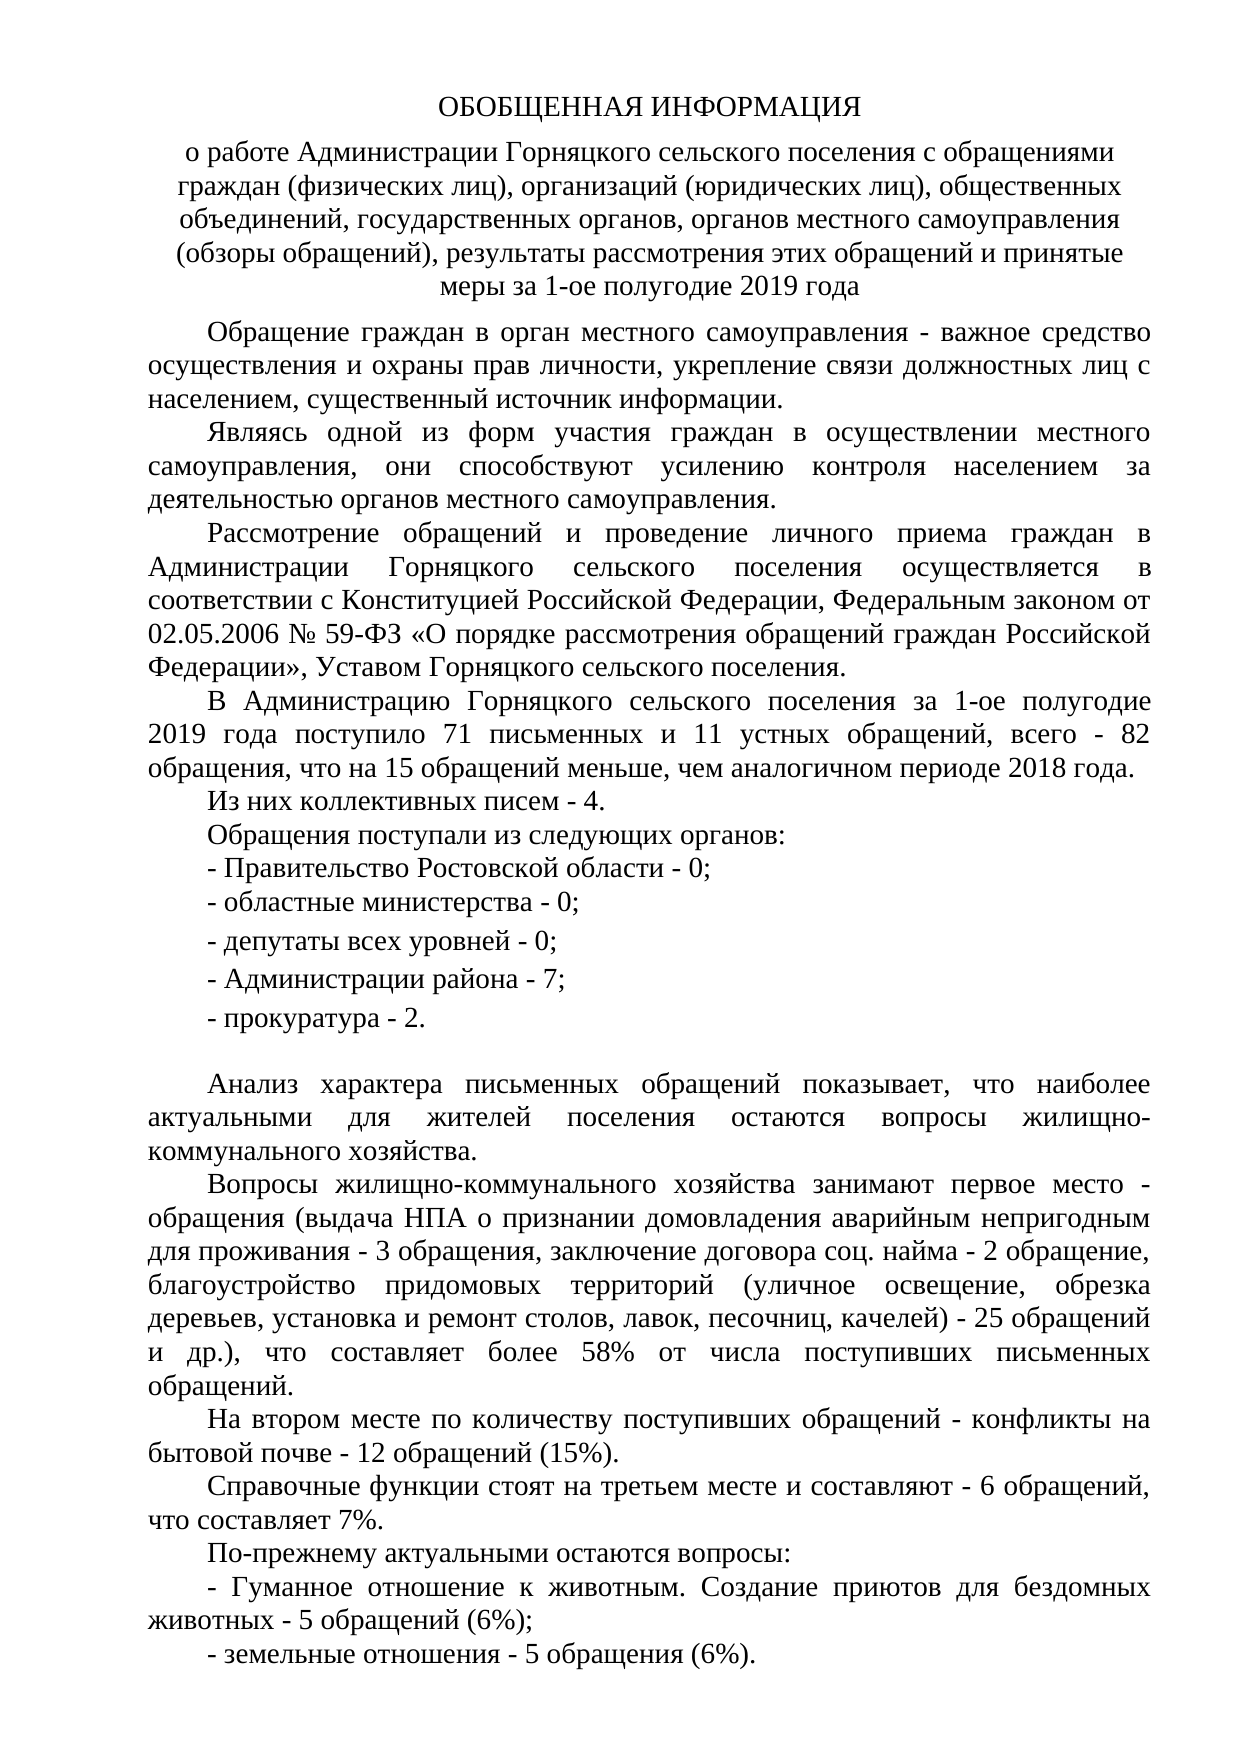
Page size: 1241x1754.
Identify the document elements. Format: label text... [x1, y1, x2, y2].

text - депутаты всех уровней - 0; [148, 923, 1152, 956]
text - Правительство Ростовской области - 0; [148, 851, 1152, 884]
text Анализ характера письменных обращений показывает, что наиболее актуальными для жителей поселения остаются вопросы жилищно-коммунального хозяйства. [148, 1066, 1152, 1166]
text ОБОБЩЕННАЯ ИНФОРМАЦИЯ [148, 89, 1152, 122]
text - Гуманное отношение к животным. Создание приютов для бездомных животных - 5 обращений (6%); [148, 1569, 1152, 1636]
text На втором месте по количеству поступивших обращений - конфликты на бытовой почве - 12 обращений (15%). [148, 1401, 1152, 1468]
text Обращение граждан в орган местного самоуправления - важное средство осуществления и охраны прав личности, укрепление связи должностных лиц с населением, существенный источник информации. [148, 314, 1152, 414]
text - Администрации района - 7; [148, 961, 1152, 995]
text - прокуратура - 2. [148, 1000, 1152, 1033]
text - областные министерства - 0; [148, 884, 1152, 918]
text В Администрацию Горняцкого сельского поселения за 1-ое полугодие 2019 года поступило 71 письменных и 11 устных обращений, всего - 82 обращения, что на 15 обращений меньше, чем аналогичном периоде 2018 года. [148, 683, 1152, 783]
text Из них коллективных писем - 4. [148, 783, 1152, 817]
text Справочные функции стоят на третьем месте и составляют - 6 обращений, что составляет 7%. [148, 1468, 1152, 1535]
text Вопросы жилищно-коммунального хозяйства занимают первое место - обращения (выдача НПА о признании домовладения аварийным непригодным для проживания - 3 обращения, заключение договора соц. найма - 2 обращение, благоустройство придомовых территорий (уличное освещение, обрезка деревьев, установка и ремонт столов, лавок, песочниц, качелей) - 25 обращений и др.), что составляет более 58% от числа поступивших письменных обращений. [148, 1166, 1152, 1401]
text Рассмотрение обращений и проведение личного приема граждан в Администрации Горняцкого сельского поселения осуществляется в соответствии с Конституцией Российской Федерации, Федеральным законом от 02.05.2006 № 59-ФЗ «О порядке рассмотрения обращений граждан Российской Федерации», Уставом Горняцкого сельского поселения. [148, 515, 1152, 683]
text о работе Администрации Горняцкого сельского поселения с обращениями граждан (физических лиц), организаций (юридических лиц), общественных объединений, государственных органов, органов местного самоуправления (обзоры обращений), результаты рассмотрения этих обращений и принятые меры за 1-ое полугодие 2019 года [148, 134, 1152, 302]
text По-прежнему актуальными остаются вопросы: [148, 1535, 1152, 1569]
text - земельные отношения - 5 обращения (6%). [148, 1636, 1152, 1669]
text Обращения поступали из следующих органов: [148, 817, 1152, 851]
text Являясь одной из форм участия граждан в осуществлении местного самоуправления, они способствуют усилению контроля населением за деятельностью органов местного самоуправления. [148, 414, 1152, 515]
